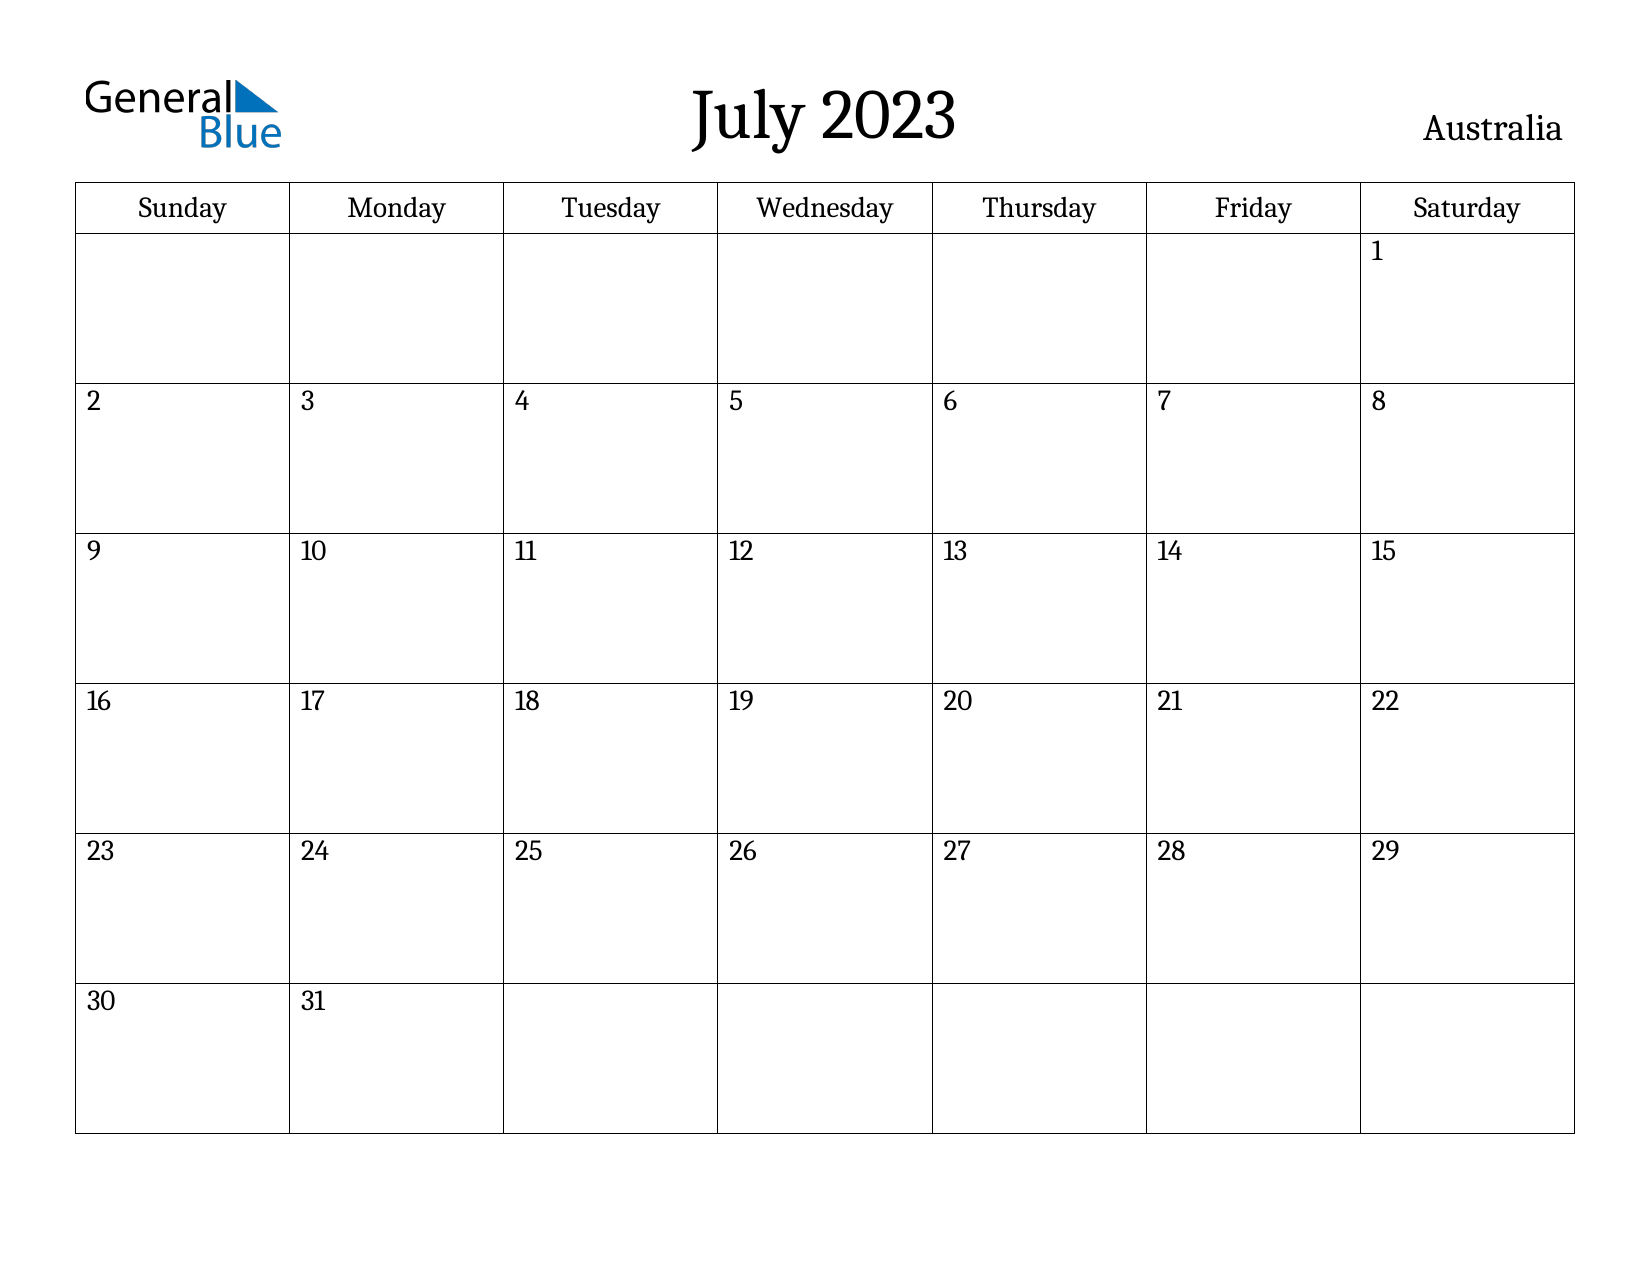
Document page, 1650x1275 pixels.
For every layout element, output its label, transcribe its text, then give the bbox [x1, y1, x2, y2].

table_cell [933, 417, 1146, 533]
table_cell [1361, 717, 1574, 833]
table_cell [1147, 234, 1360, 267]
table_cell 28 [1147, 834, 1360, 867]
table_cell 17 [290, 684, 503, 717]
table_cell [1361, 1018, 1574, 1133]
table_cell [933, 267, 1146, 383]
table_cell [504, 267, 717, 383]
table_cell [1361, 984, 1574, 1017]
table_cell Monday [290, 183, 503, 233]
table_cell 6 [933, 384, 1146, 417]
table_cell 14 [1147, 534, 1360, 567]
table_cell Thursday [933, 183, 1146, 233]
table_cell [504, 717, 717, 833]
table_cell [933, 1018, 1146, 1133]
table_cell 22 [1361, 684, 1574, 717]
table_cell [290, 868, 503, 983]
table_cell Friday [1147, 183, 1360, 233]
table_cell [718, 984, 932, 1017]
table_cell 3 [290, 384, 503, 417]
table_cell [718, 1018, 932, 1133]
table_cell [1147, 1018, 1360, 1133]
table_cell [933, 984, 1146, 1017]
table_cell [76, 868, 289, 983]
table_cell 21 [1147, 684, 1360, 717]
table_cell [718, 567, 932, 683]
table_cell 29 [1361, 834, 1574, 867]
table_header July 2023 [504, 75, 1146, 182]
table_cell [76, 717, 289, 833]
table_cell [504, 984, 717, 1017]
table_cell [1147, 417, 1360, 533]
table_cell [290, 267, 503, 383]
table_cell Saturday [1361, 183, 1574, 233]
table_cell 4 [504, 384, 717, 417]
table_cell [290, 567, 503, 683]
table_cell [504, 1018, 717, 1133]
table_cell [933, 234, 1146, 267]
table_cell [76, 567, 289, 683]
table_cell [1361, 267, 1574, 383]
table_cell [1147, 868, 1360, 983]
table_cell 15 [1361, 534, 1574, 567]
table_cell [933, 868, 1146, 983]
table_cell 8 [1361, 384, 1574, 417]
table_cell 2 [76, 384, 289, 417]
table_cell 1 [1361, 234, 1574, 267]
table_cell 12 [718, 534, 932, 567]
table_cell 26 [718, 834, 932, 867]
table_cell [76, 267, 289, 383]
table_cell 24 [290, 834, 503, 867]
table_cell 18 [504, 684, 717, 717]
table_cell [504, 868, 717, 983]
table_cell 16 [76, 684, 289, 717]
table_cell [504, 417, 717, 533]
table_cell 11 [504, 534, 717, 567]
table_cell 30 [76, 984, 289, 1017]
table_cell 5 [718, 384, 932, 417]
table_cell 7 [1147, 384, 1360, 417]
table_cell [290, 234, 503, 267]
table_cell 23 [76, 834, 289, 867]
table_cell 19 [718, 684, 932, 717]
table_header Australia [1146, 75, 1574, 182]
table_cell [1147, 984, 1360, 1017]
table_cell [1361, 868, 1574, 983]
table_cell [290, 717, 503, 833]
table_cell 9 [76, 534, 289, 567]
table_cell [504, 234, 717, 267]
table_cell [76, 417, 289, 533]
table_cell [76, 234, 289, 267]
table_cell [718, 868, 932, 983]
table_cell 10 [290, 534, 503, 567]
table_cell [290, 1018, 503, 1133]
table_cell [1361, 567, 1574, 683]
table_cell [504, 567, 717, 683]
table_cell [718, 267, 932, 383]
table_cell 25 [504, 834, 717, 867]
table_cell [933, 717, 1146, 833]
table_cell 13 [933, 534, 1146, 567]
table_cell 31 [290, 984, 503, 1017]
table_cell [718, 717, 932, 833]
table_cell [1361, 417, 1574, 533]
table_cell 27 [933, 834, 1146, 867]
table_header [76, 75, 503, 182]
table_cell [76, 1018, 289, 1133]
table_cell 20 [933, 684, 1146, 717]
table_cell [290, 417, 503, 533]
table_cell [1147, 717, 1360, 833]
table_cell [1147, 567, 1360, 683]
table_cell [718, 417, 932, 533]
table_cell Wednesday [718, 183, 932, 233]
picture [86, 80, 281, 148]
table_cell [933, 567, 1146, 683]
table_cell Tuesday [504, 183, 717, 233]
table_cell Sunday [76, 183, 289, 233]
table_cell [718, 234, 932, 267]
table_cell [1147, 267, 1360, 383]
